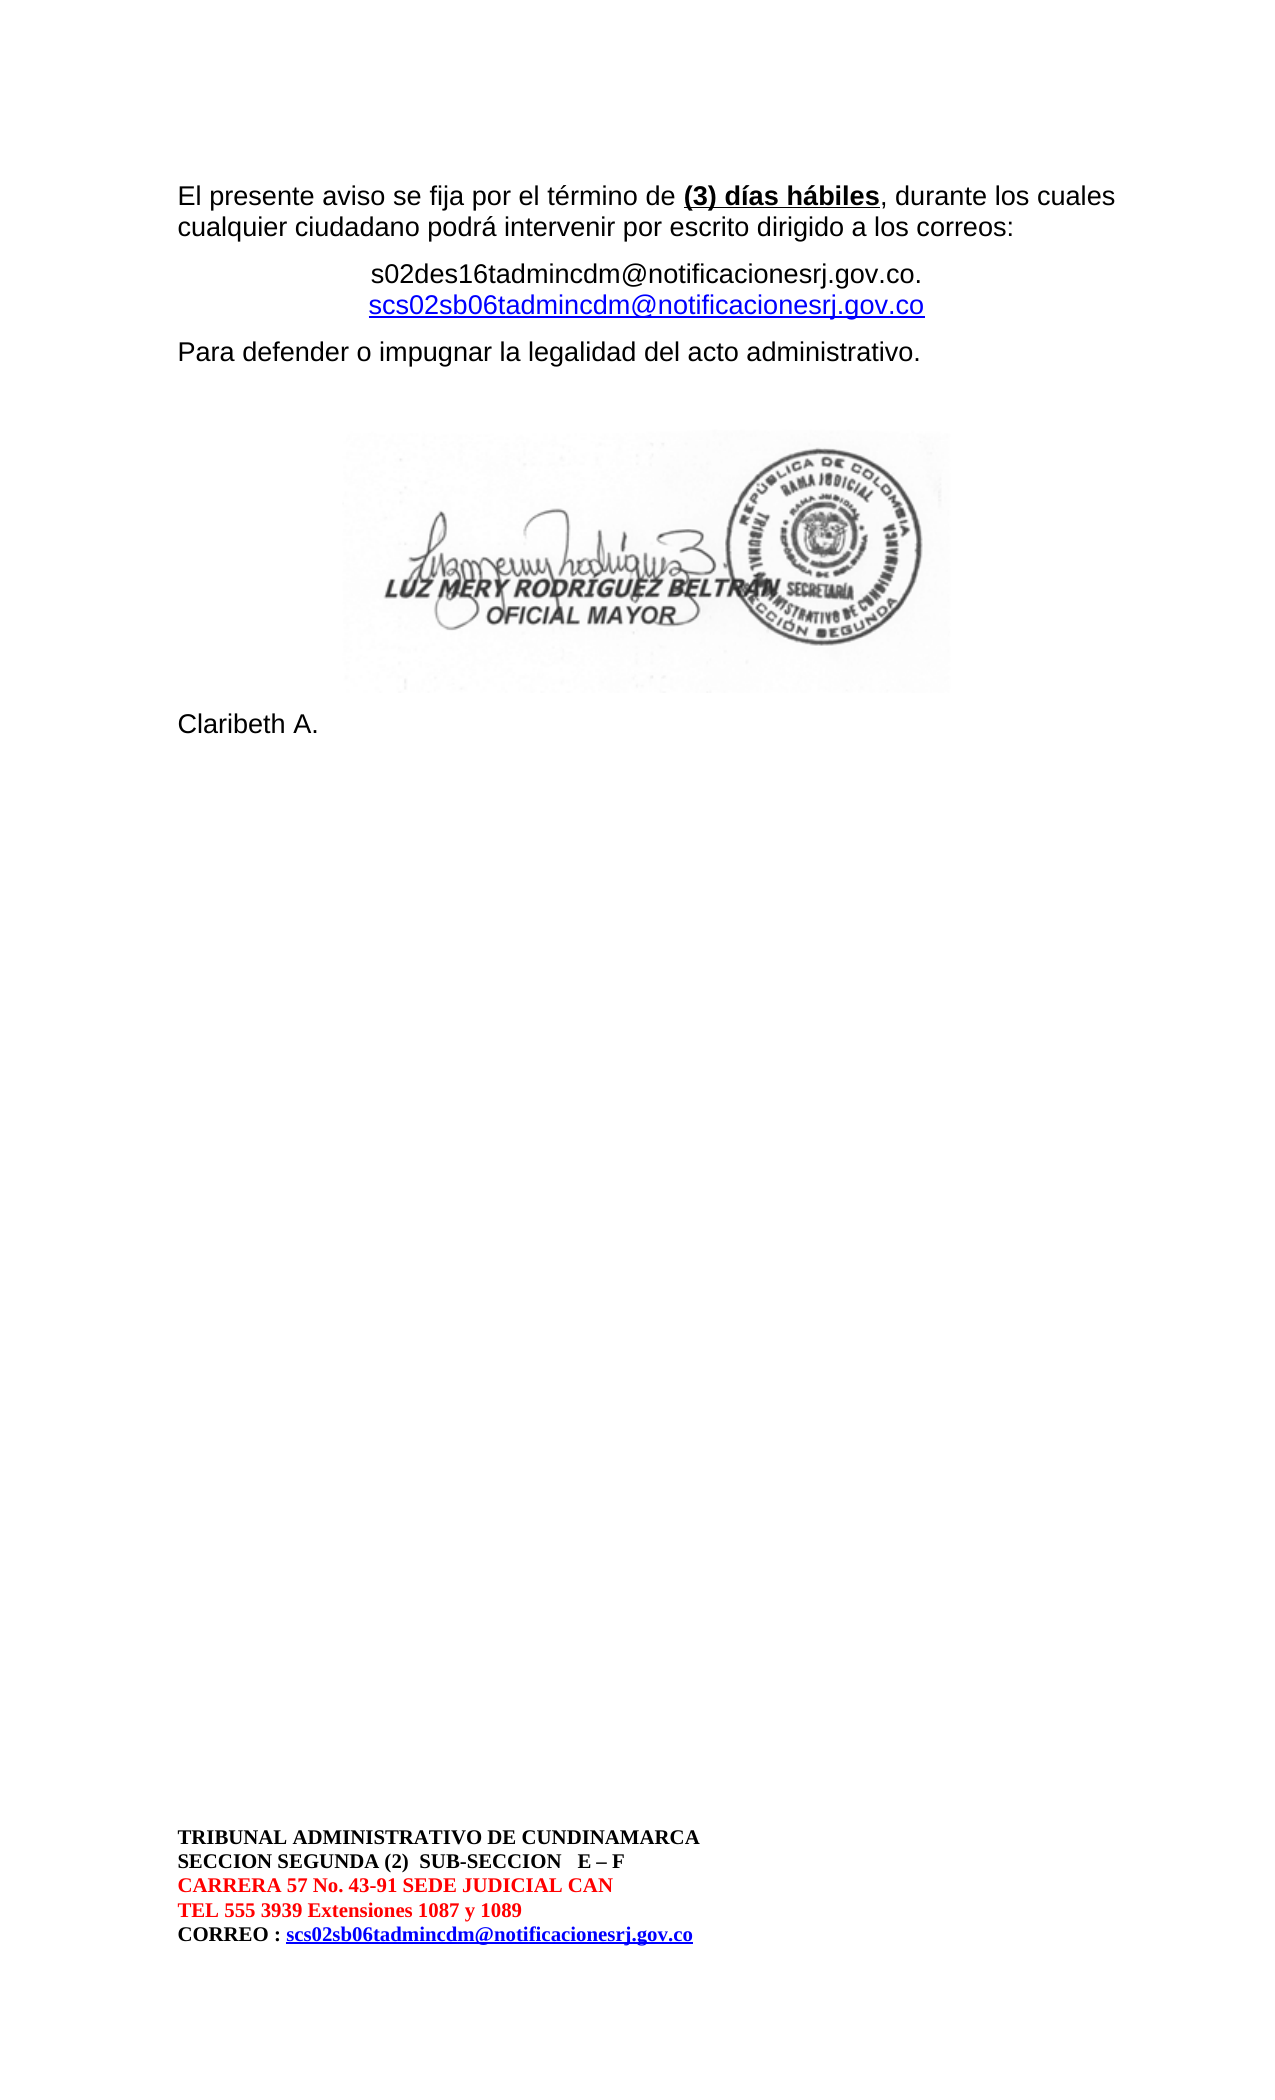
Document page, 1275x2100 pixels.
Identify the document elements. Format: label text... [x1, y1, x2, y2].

text El presente aviso se fija por el término de (3) días hábiles, durante los cuales cualquier ciudadano podrá intervenir por escrito dirigido a los correos: [177, 180, 1116, 242]
picture [342, 429, 951, 693]
text Para defender o impugnar la legalidad del acto administrativo. [177, 336, 1116, 367]
text Claribeth A. [177, 708, 1116, 739]
text s02des16tadmincdm@notificacionesrj.gov.co. scs02sb06tadmincdm@notificacionesrj.gov.co [177, 258, 1116, 320]
